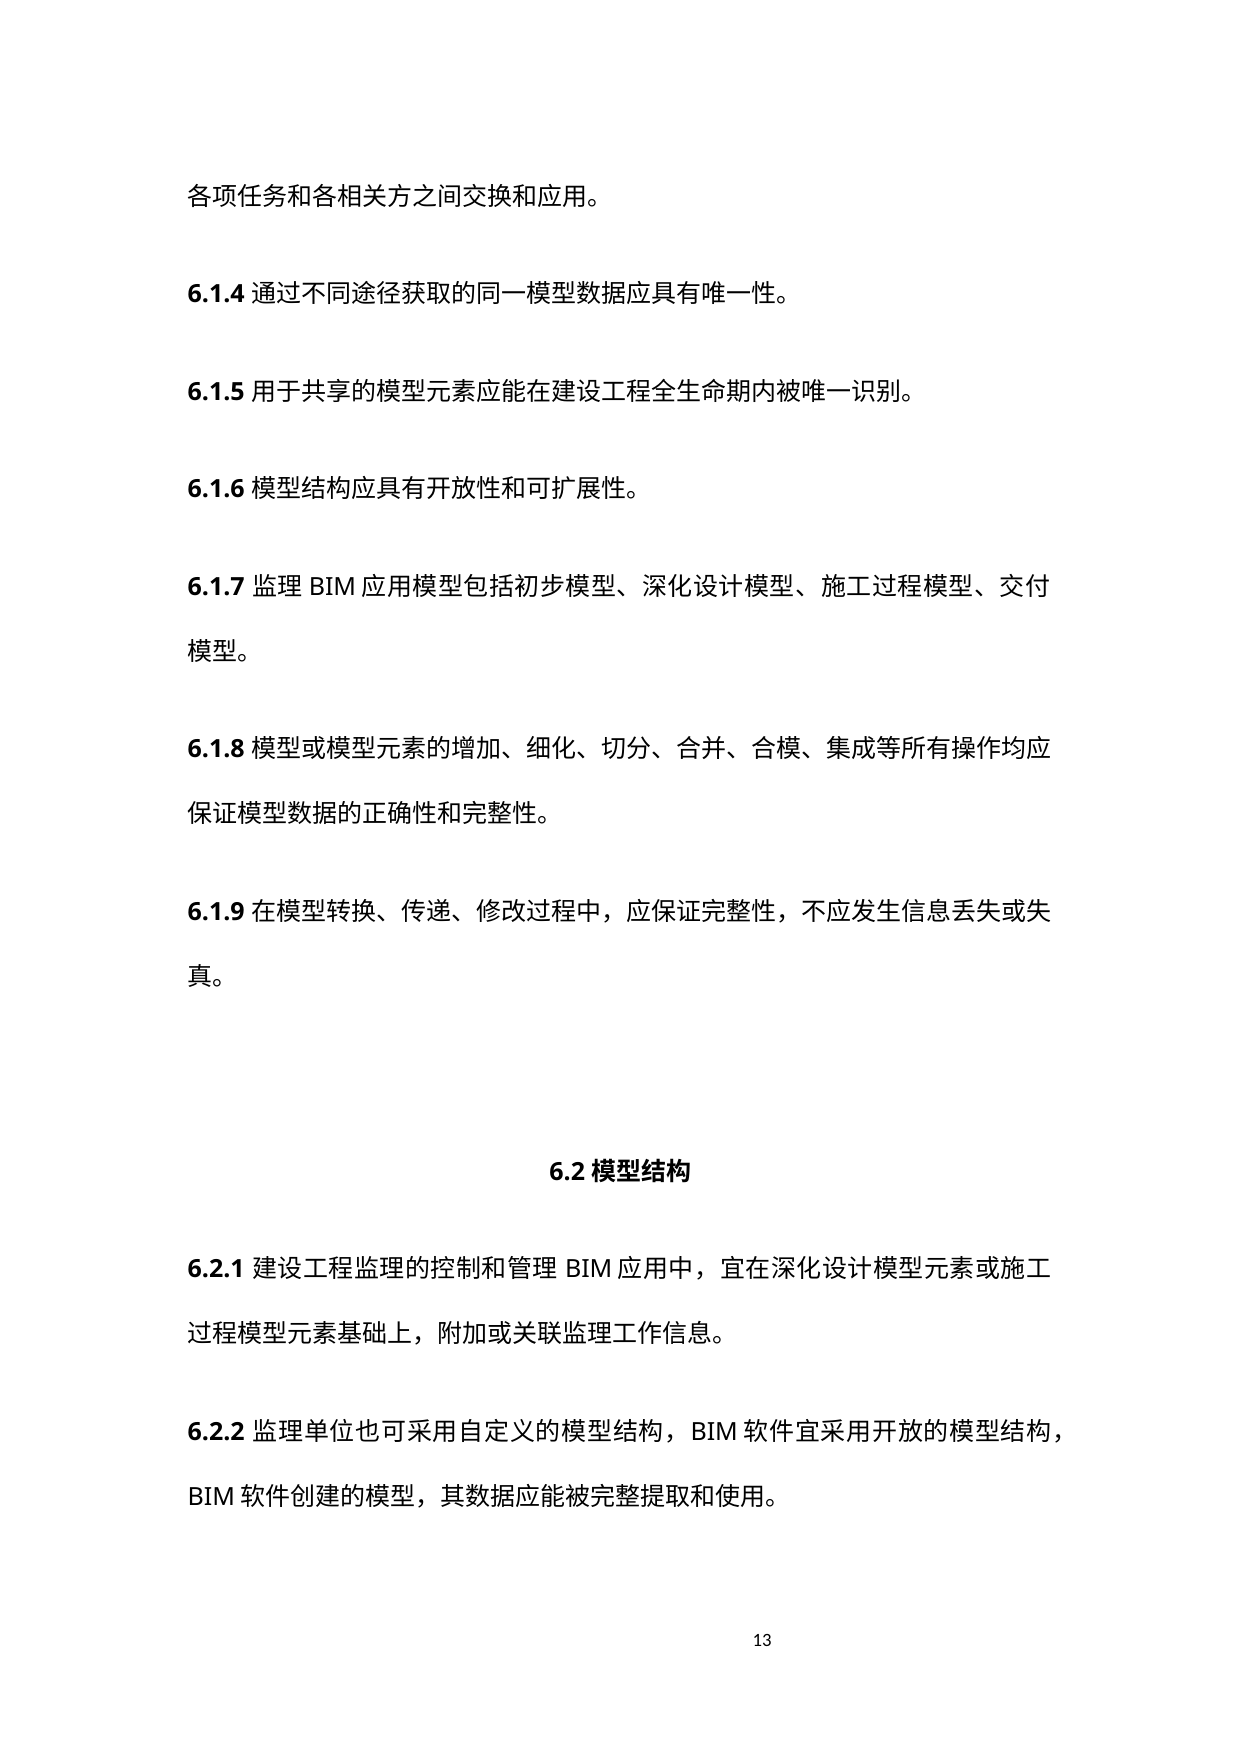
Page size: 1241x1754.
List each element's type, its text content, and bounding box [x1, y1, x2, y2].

text 6.1.8 模型或模型元素的增加、细化、切分、合并、合模、集成等所有操作均应保证模型数据的正确性和完整性。 [187, 714, 1053, 844]
text 6.2.2 监理单位也可采用自定义的模型结构，BIM软件宜采用开放的模型结构，BIM软件创建的模型，其数据应能被完整提取和使用。 [187, 1397, 1053, 1527]
text 6.1.6 模型结构应具有开放性和可扩展性。 [187, 454, 1053, 519]
text 6.1.9 在模型转换、传递、修改过程中，应保证完整性，不应发生信息丢失或失真。 [187, 877, 1053, 1007]
text 6.2.1 建设工程监理的控制和管理BIM应用中，宜在深化设计模型元素或施工过程模型元素基础上，附加或关联监理工作信息。 [187, 1234, 1053, 1364]
text 6.1.4 通过不同途径获取的同一模型数据应具有唯一性。 [187, 259, 1053, 324]
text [187, 162, 1053, 227]
subtitle 6.2 模型结构 [187, 1137, 1053, 1202]
text 6.1.7 监理BIM应用模型包括初步模型、深化设计模型、施工过程模型、交付模型。 [187, 552, 1053, 682]
text 6.1.5 用于共享的模型元素应能在建设工程全生命期内被唯一识别。 [187, 357, 1053, 422]
